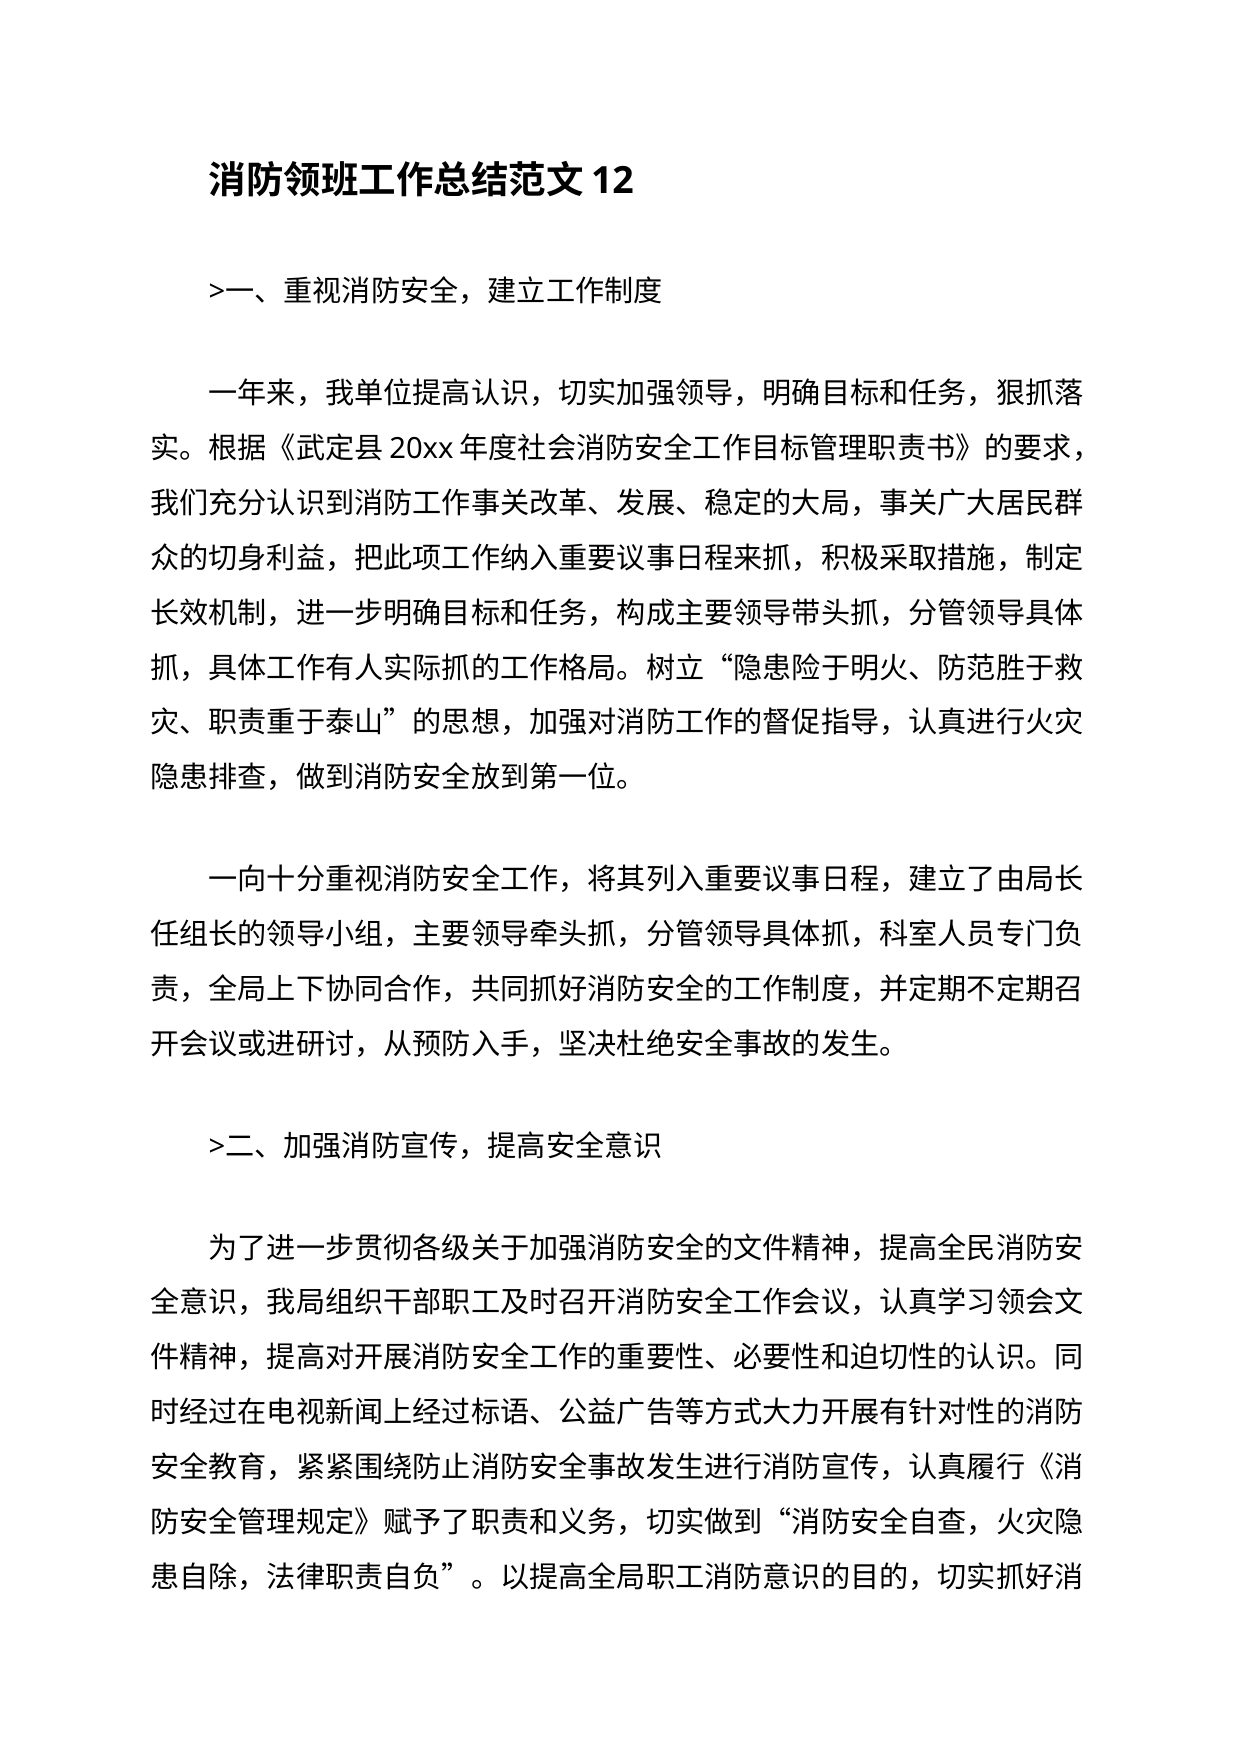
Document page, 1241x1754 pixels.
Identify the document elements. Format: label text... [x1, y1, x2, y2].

text >一、重视消防安全，建立工作制度 [150, 268, 1090, 310]
text >二、加强消防宣传，提高安全意识 [150, 1122, 1090, 1164]
text 一年来，我单位提高认识，切实加强领导，明确目标和任务，狠抓落实。根据《武定县20xx年度社会消防安全工作目标管理职责书》的要求，我们充分认识到消防工作事关改革、发展、稳定的大局，事关广大居民群众的切身利益，把此项工作纳入重要议事日程来抓，积极采取措施，制定长效机制，进一步明确目标和任务，构成主要领导带头抓，分管领导具体抓，具体工作有人实际抓的工作格局。树立“隐患险于明火、防范胜于救灾、职责重于泰山”的思想，加强对消防工作的督促指导，认真进行火灾隐患排查，做到消防安全放到第一位。 [150, 369, 1090, 796]
text 一向十分重视消防安全工作，将其列入重要议事日程，建立了由局长任组长的领导小组，主要领导牵头抓，分管领导具体抓，科室人员专门负责，全局上下协同合作，共同抓好消防安全的工作制度，并定期不定期召开会议或进研讨，从预防入手，坚决杜绝安全事故的发生。 [150, 856, 1090, 1063]
text 消防领班工作总结范文12 [150, 150, 1090, 204]
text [150, 1224, 1090, 1596]
